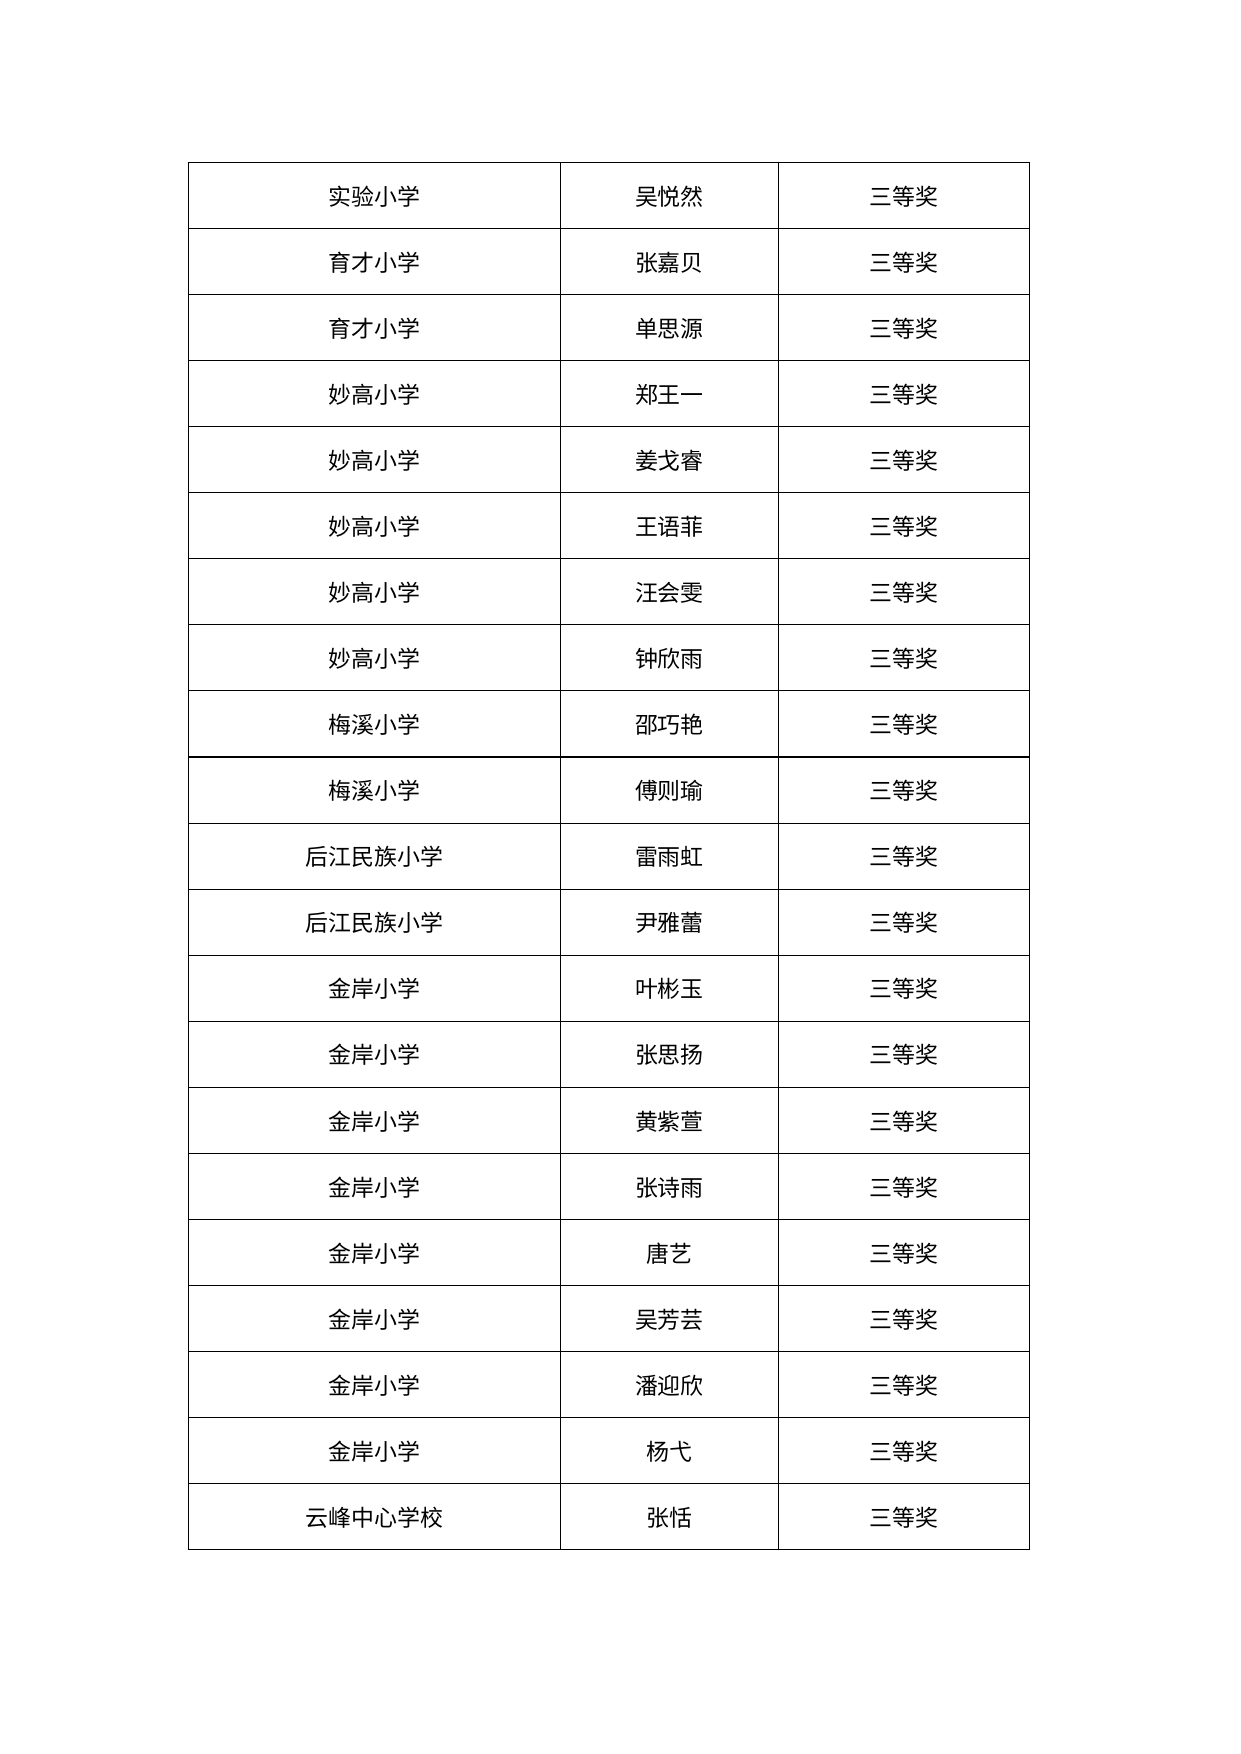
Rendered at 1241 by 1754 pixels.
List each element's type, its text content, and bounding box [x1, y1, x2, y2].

table_cell 张诗雨 [561, 1154, 778, 1219]
table_cell 三等奖 [779, 890, 1029, 954]
table_cell 三等奖 [779, 956, 1029, 1021]
table_cell 三等奖 [779, 1352, 1029, 1417]
table_cell 三等奖 [779, 493, 1029, 558]
table_cell 金岸小学 [189, 1154, 560, 1219]
table_cell 张思扬 [561, 1022, 778, 1087]
table_cell 三等奖 [779, 361, 1029, 426]
table_cell 三等奖 [779, 1286, 1029, 1351]
table_cell 育才小学 [189, 295, 560, 360]
table_cell 潘迎欣 [561, 1352, 778, 1417]
table_cell 吴悦然 [561, 163, 778, 228]
table_cell 杨弋 [561, 1418, 778, 1483]
table_cell 王语菲 [561, 493, 778, 558]
table_cell 三等奖 [779, 691, 1029, 756]
table_cell 三等奖 [779, 559, 1029, 624]
table_cell 实验小学 [189, 163, 560, 228]
table_cell 金岸小学 [189, 1286, 560, 1351]
table_cell 后江民族小学 [189, 890, 560, 954]
table_cell 三等奖 [779, 295, 1029, 360]
table_cell 金岸小学 [189, 1352, 560, 1417]
table_cell 金岸小学 [189, 1418, 560, 1483]
table_cell 三等奖 [779, 1484, 1029, 1549]
table_cell 雷雨虹 [561, 824, 778, 888]
table_cell 金岸小学 [189, 1022, 560, 1087]
table_cell 汪会雯 [561, 559, 778, 624]
table_cell 单思源 [561, 295, 778, 360]
table_cell 妙高小学 [189, 625, 560, 690]
table_cell 张嘉贝 [561, 229, 778, 294]
table_cell 傅则瑜 [561, 758, 778, 822]
table_cell 邵巧艳 [561, 691, 778, 756]
table_cell 郑王一 [561, 361, 778, 426]
table_cell 妙高小学 [189, 493, 560, 558]
table_cell 三等奖 [779, 229, 1029, 294]
table_cell 叶彬玉 [561, 956, 778, 1021]
table_cell 钟欣雨 [561, 625, 778, 690]
table_cell 黄紫萱 [561, 1088, 778, 1153]
table_cell 三等奖 [779, 1154, 1029, 1219]
table_cell 后江民族小学 [189, 824, 560, 888]
table_cell 唐艺 [561, 1220, 778, 1285]
table_cell 金岸小学 [189, 956, 560, 1021]
table_cell 妙高小学 [189, 361, 560, 426]
table_cell 三等奖 [779, 1220, 1029, 1285]
table_cell 三等奖 [779, 625, 1029, 690]
table_cell 吴芳芸 [561, 1286, 778, 1351]
table_cell 三等奖 [779, 1088, 1029, 1153]
table_cell 张恬 [561, 1484, 778, 1549]
table_cell 育才小学 [189, 229, 560, 294]
table_cell 妙高小学 [189, 559, 560, 624]
table_cell 梅溪小学 [189, 758, 560, 822]
table_cell 姜戈睿 [561, 427, 778, 492]
table_cell 三等奖 [779, 758, 1029, 822]
table_cell 三等奖 [779, 1418, 1029, 1483]
table_cell 梅溪小学 [189, 691, 560, 756]
table_cell 金岸小学 [189, 1088, 560, 1153]
table_cell 三等奖 [779, 163, 1029, 228]
table_cell 妙高小学 [189, 427, 560, 492]
table_cell 三等奖 [779, 824, 1029, 888]
table_cell 三等奖 [779, 1022, 1029, 1087]
table_cell 三等奖 [779, 427, 1029, 492]
table_cell 尹雅蕾 [561, 890, 778, 954]
table_cell 云峰中心学校 [189, 1484, 560, 1549]
table_cell 金岸小学 [189, 1220, 560, 1285]
